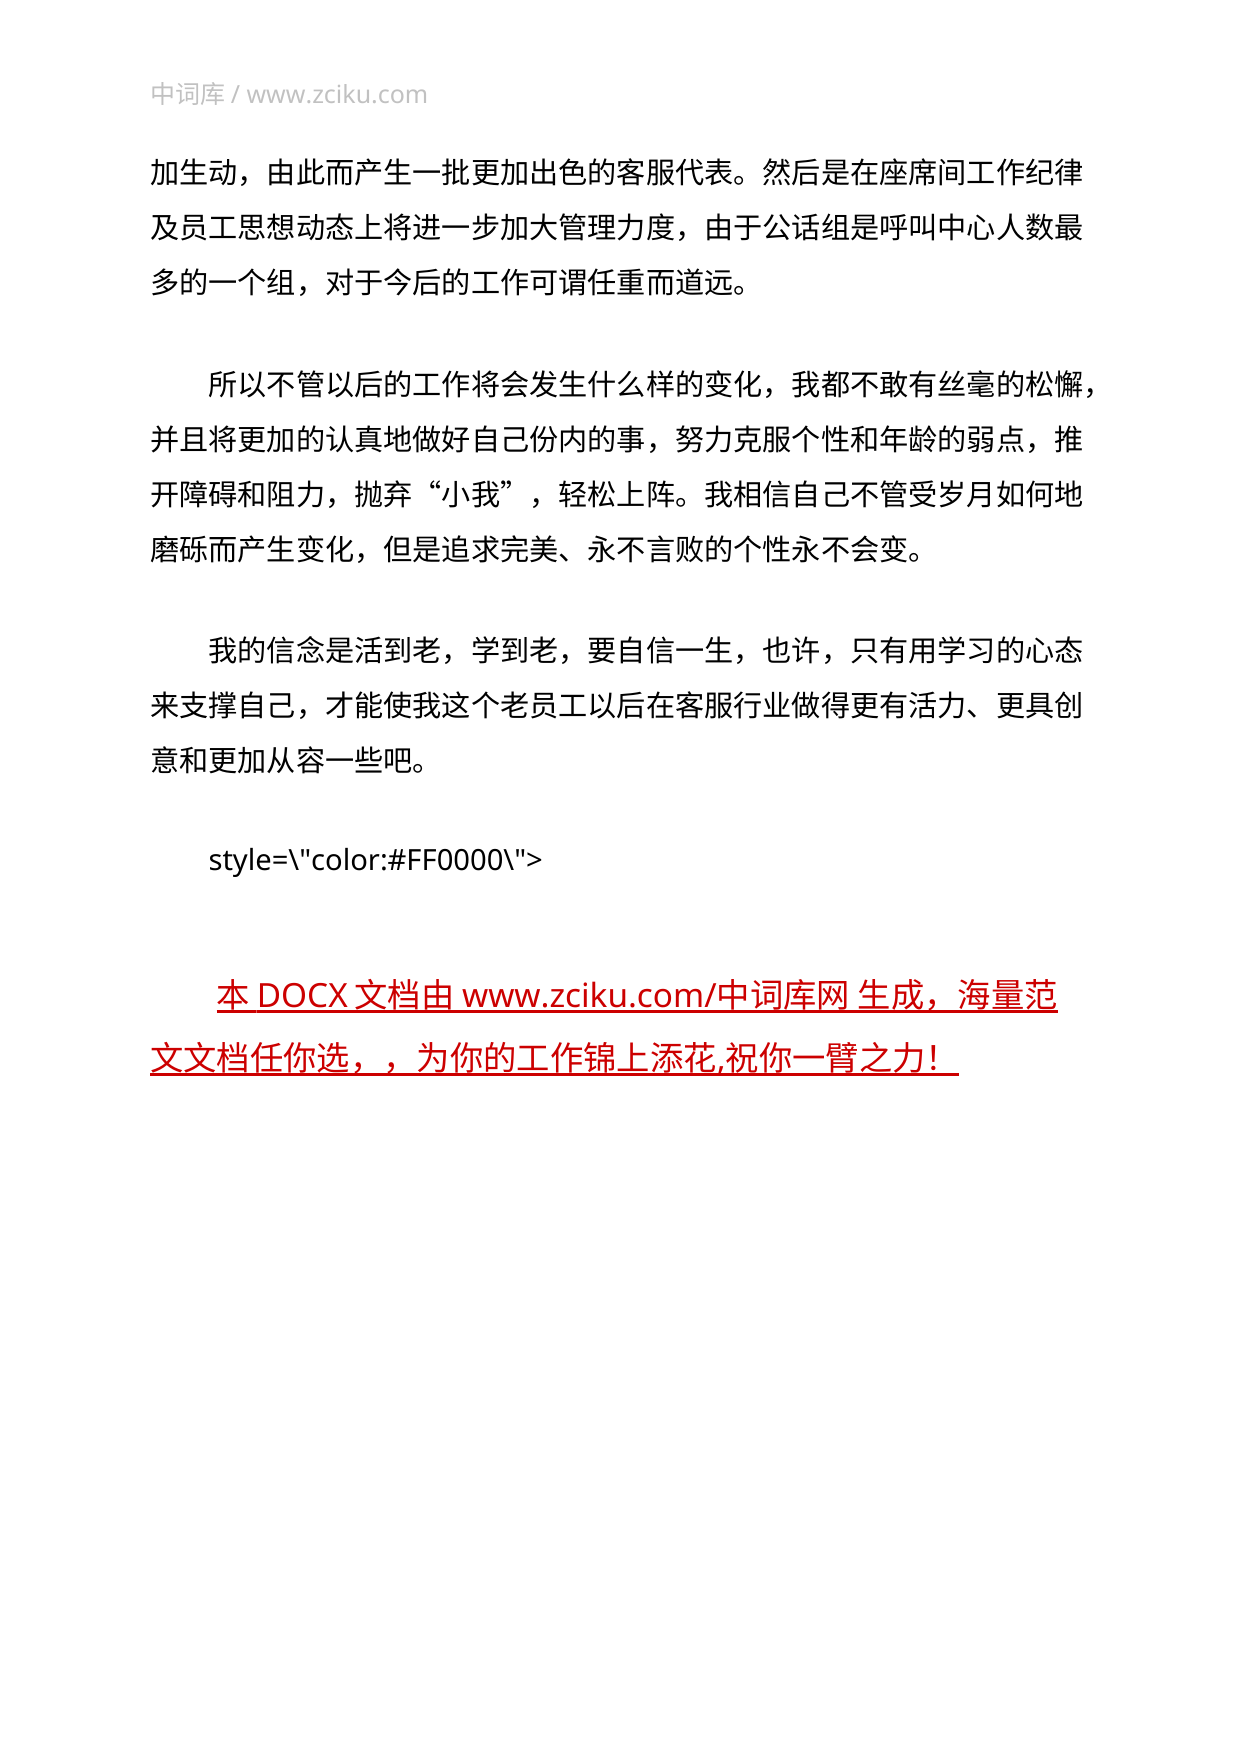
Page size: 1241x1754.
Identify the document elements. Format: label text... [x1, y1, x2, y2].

text 本DOCX文档由 www.zciku.com/中词库网 生成，海量范文文档任你选，，为你的工作锦上添花,祝你一臂之力！ [150, 969, 1090, 1081]
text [150, 150, 1090, 302]
text 我的信念是活到老，学到老，要自信一生，也许，只有用学习的心态来支撑自己，才能使我这个老员工以后在客服行业做得更有活力、更具创意和更加从容一些吧。 [150, 628, 1090, 780]
text style=\"color:#FF0000\"> [150, 839, 1090, 879]
text 所以不管以后的工作将会发生什么样的变化，我都不敢有丝毫的松懈，并且将更加的认真地做好自己份内的事，努力克服个性和年龄的弱点，推开障碍和阻力，抛弃“小我”，轻松上阵。我相信自己不管受岁月如何地磨砾而产生变化，但是追求完美、永不言败的个性永不会变。 [150, 362, 1090, 568]
